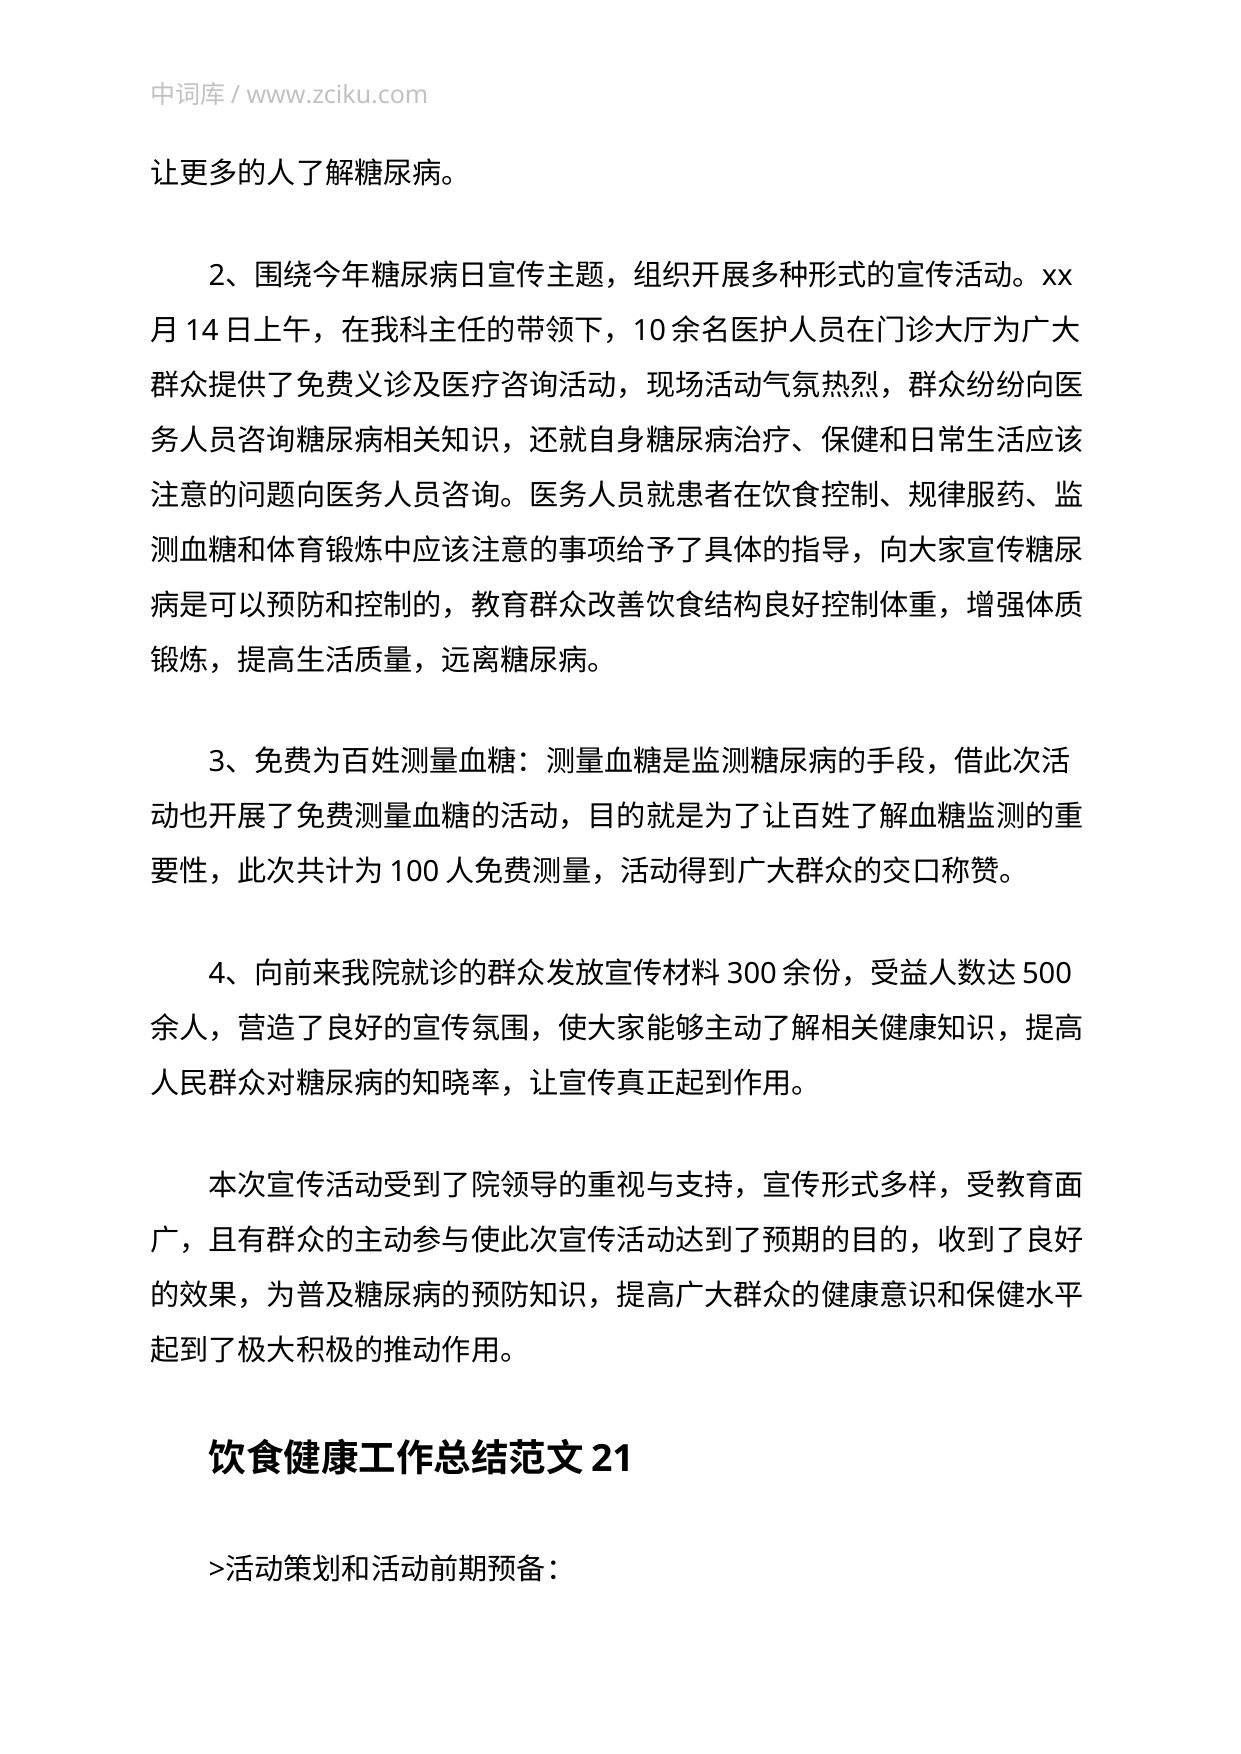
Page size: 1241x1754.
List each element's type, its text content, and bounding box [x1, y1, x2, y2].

text 2、围绕今年糖尿病日宣传主题，组织开展多种形式的宣传活动。xx月14日上午，在我科主任的带领下，10余名医护人员在门诊大厅为广大群众提供了免费义诊及医疗咨询活动，现场活动气氛热烈，群众纷纷向医务人员咨询糖尿病相关知识，还就自身糖尿病治疗、保健和日常生活应该注意的问题向医务人员咨询。医务人员就患者在饮食控制、规律服药、监测血糖和体育锻炼中应该注意的事项给予了具体的指导，向大家宣传糖尿病是可以预防和控制的，教育群众改善饮食结构良好控制体重，增强体质锻炼，提高生活质量，远离糖尿病。 [150, 252, 1090, 678]
text >活动策划和活动前期预备： [150, 1546, 1090, 1588]
text 3、免费为百姓测量血糖：测量血糖是监测糖尿病的手段，借此次活动也开展了免费测量血糖的活动，目的就是为了让百姓了解血糖监测的重要性，此次共计为100人免费测量，活动得到广大群众的交口称赞。 [150, 738, 1090, 890]
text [150, 150, 1090, 192]
text 4、向前来我院就诊的群众发放宣传材料300余份，受益人数达500余人，营造了良好的宣传氛围，使大家能够主动了解相关健康知识，提高人民群众对糖尿病的知晓率，让宣传真正起到作用。 [150, 950, 1090, 1102]
text 饮食健康工作总结范文21 [150, 1428, 1090, 1482]
text 本次宣传活动受到了院领导的重视与支持，宣传形式多样，受教育面广，且有群众的主动参与使此次宣传活动达到了预期的目的，收到了良好的效果，为普及糖尿病的预防知识，提高广大群众的健康意识和保健水平起到了极大积极的推动作用。 [150, 1162, 1090, 1368]
